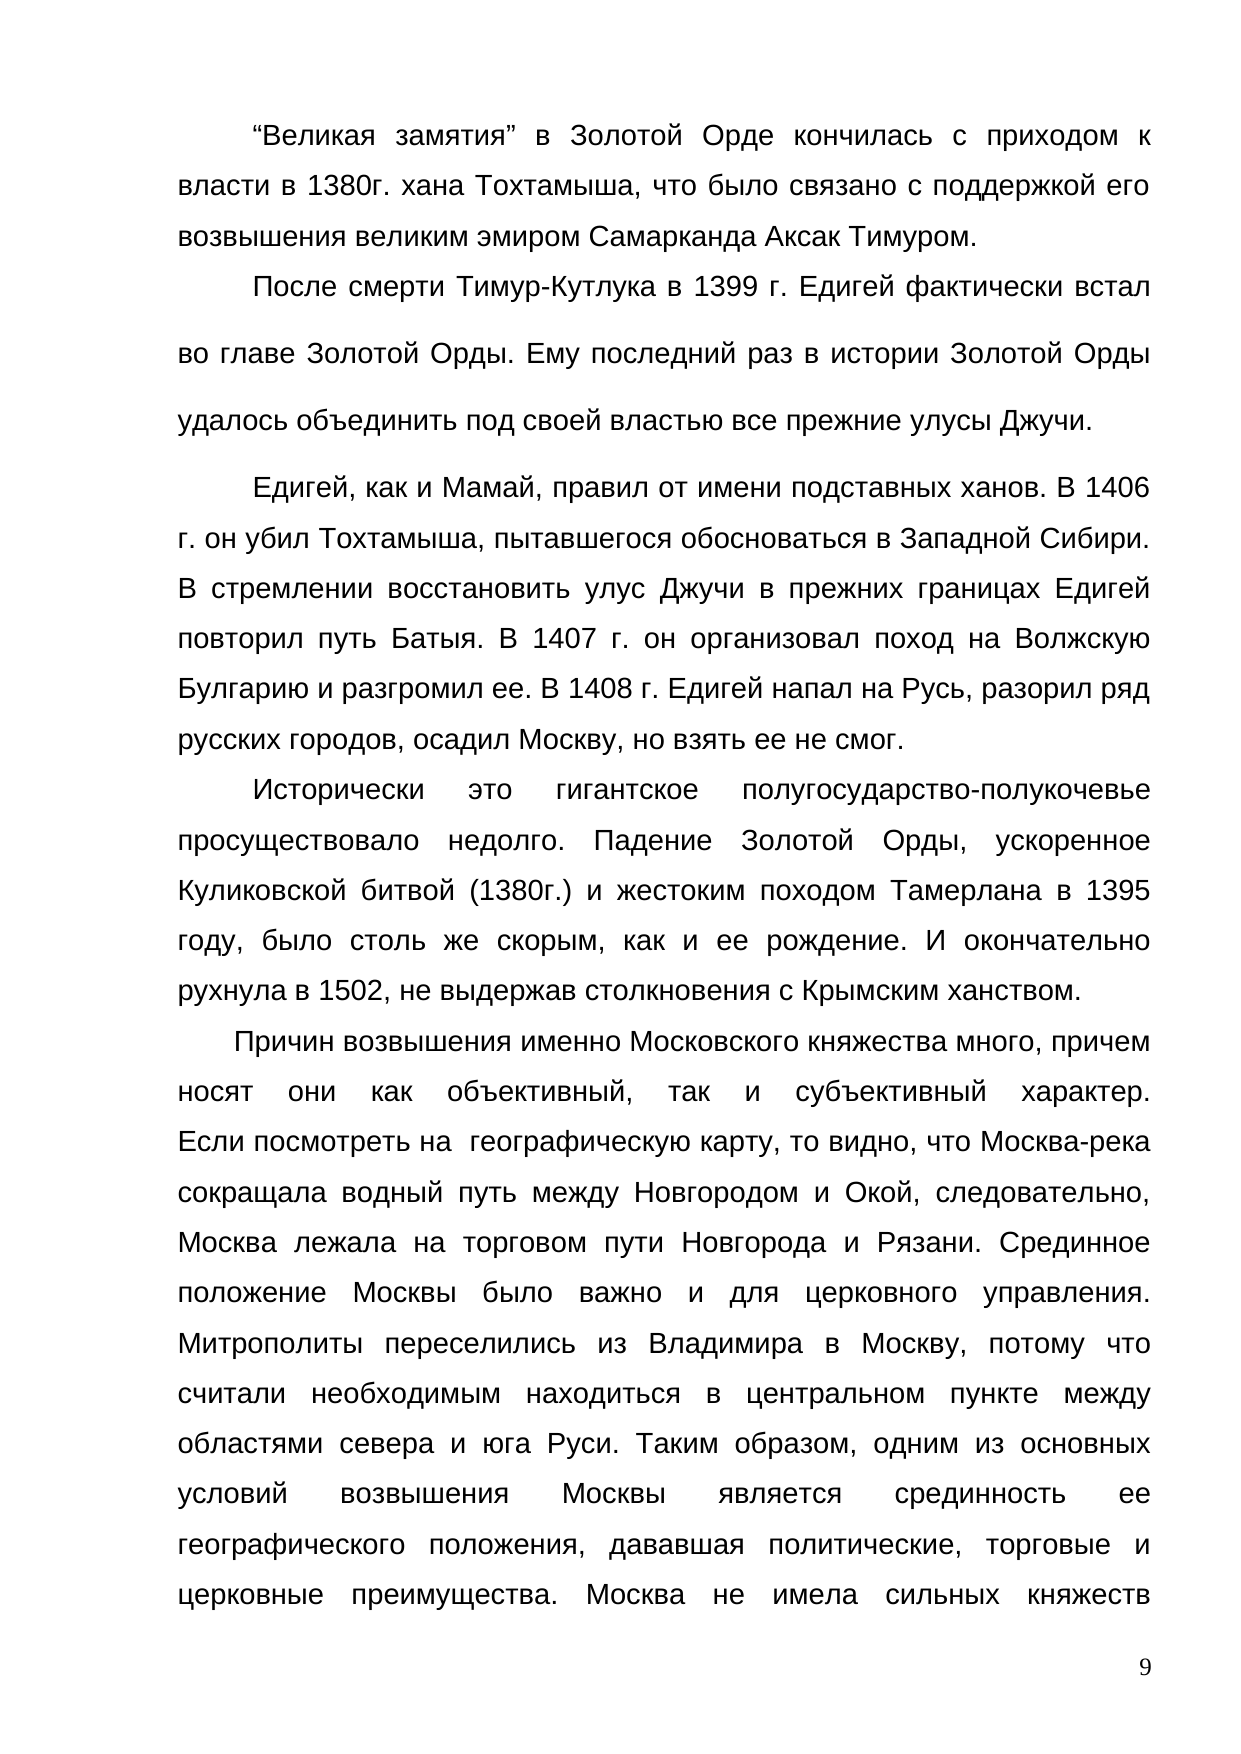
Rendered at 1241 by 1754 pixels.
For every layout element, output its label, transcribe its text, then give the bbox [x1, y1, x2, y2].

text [177, 1024, 1152, 1611]
text После смерти Тимур-Кутлука в 1399 г. Едигей фактически встал во главе Золотой Орды. Ему последний раз в истории Золотой Орды удалось объединить под своей властью все прежние улусы Джучи. [177, 269, 1152, 437]
text Едигей, как и Мамай, правил от имени подставных ханов. В 1406 г. он убил Тохтамыша, пытавшегося обосноваться в Западной Сибири. В стремлении восстановить улус Джучи в прежних границах Едигей повторил путь Батыя. В 1407 г. он организовал поход на Волжскую Булгарию и разгромил ее. В 1408 г. Едигей напал на Русь, разорил ряд русских городов, осадил Москву, но взять ее не смог. [177, 470, 1152, 755]
text Исторически это гигантское полугосударство-полукочевье просуществовало недолго. Падение Золотой Орды, ускоренное Куликовской битвой (1380г.) и жестоким походом Тамерлана в 1395 году, было столь же скорым, как и ее рождение. И окончательно рухнула в 1502, не выдержав столкновения с Крымским ханством. [177, 772, 1152, 1007]
text “Великая замятия” в Золотой Орде кончилась с приходом к власти в 1380г. хана Тохтамыша, что было связано с поддержкой его возвышения великим эмиром Самарканда Аксак Тимуром. [177, 118, 1152, 252]
